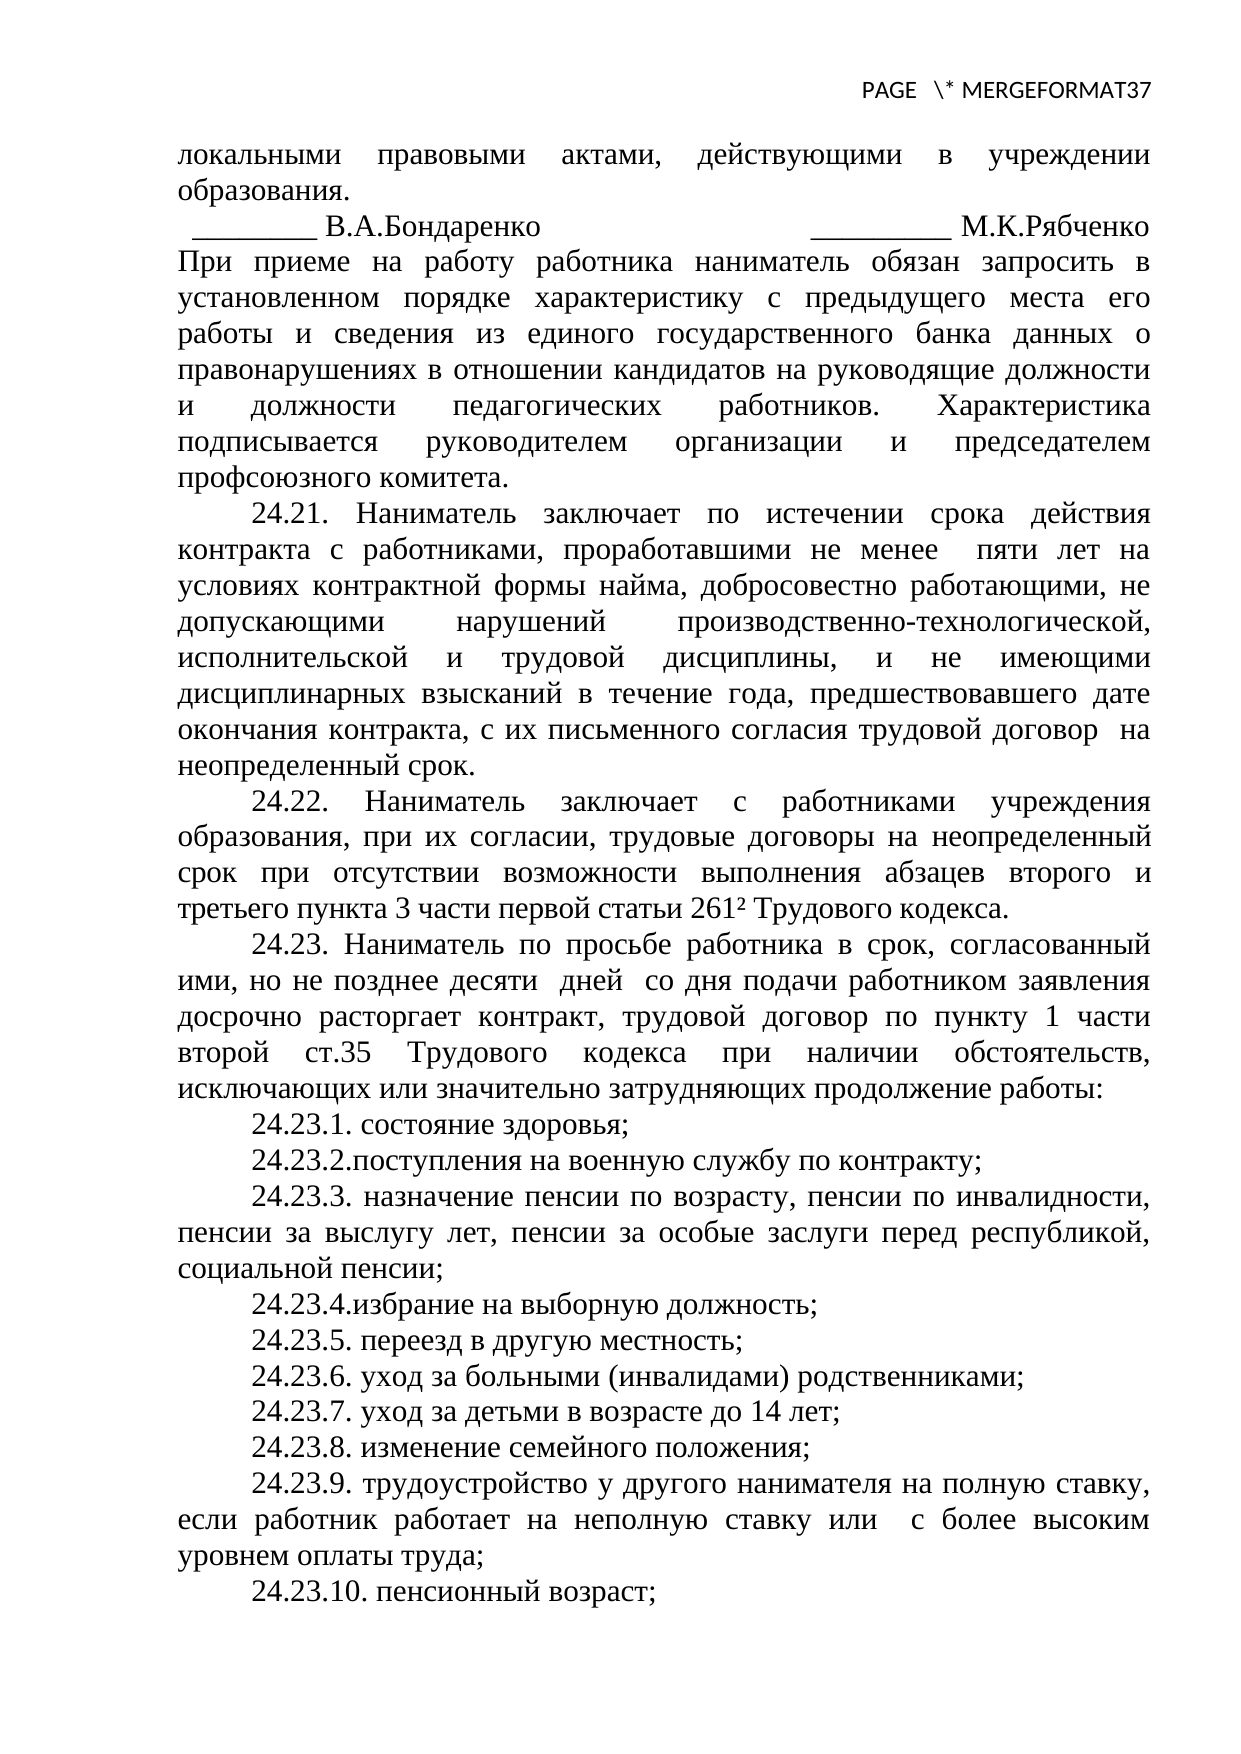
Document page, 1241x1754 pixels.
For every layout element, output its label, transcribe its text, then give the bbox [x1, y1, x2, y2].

text 24.23.3. назначение пенсии по возрасту, пенсии по инвалидности, пенсии за выслугу лет, пенсии за особые заслуги перед республикой, социальной пенсии; [177, 1177, 1152, 1285]
text 24.22. Наниматель заключает с работниками учреждения образования, при их согласии, трудовые договоры на неопределенный срок при отсутствии возможности выполнения абзацев второго и третьего пункта 3 части первой статьи 261² Трудового кодекса. [177, 782, 1152, 926]
text 24.23.5. переезд в другую местность; [177, 1321, 1152, 1357]
text 24.23.6. уход за больными (инвалидами) родственниками; [177, 1357, 1152, 1393]
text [177, 135, 1152, 207]
text 24.23.1. состояние здоровья; [177, 1105, 1152, 1141]
text 24.23.4.избрание на выборную должность; [177, 1285, 1152, 1321]
text 24.21. Наниматель заключает по истечении срока действия контракта с работниками, проработавшими не менее пяти лет на условиях контрактной формы найма, добросовестно работающими, не допускающими нарушений производственно-технологической, исполнительской и трудовой дисциплины, и не имеющими дисциплинарных взысканий в течение года, предшествовавшего дате окончания контракта, с их письменного согласия трудовой договор на неопределенный срок. [177, 494, 1152, 782]
text 24.23.10. пенсионный возраст; [177, 1572, 1152, 1608]
text 24.23.8. изменение семейного положения; [177, 1429, 1152, 1464]
text 24.23.7. уход за детьми в возрасте до 14 лет; [177, 1393, 1152, 1429]
text 24.23.2.поступления на военную службу по контракту; [177, 1141, 1152, 1177]
text 24.23. Наниматель по просьбе работника в срок, согласованный ими, но не позднее десяти дней со дня подачи работником заявления досрочно расторгает контракт, трудовой договор по пункту 1 части второй ст.35 Трудового кодекса при наличии обстоятельств, исключающих или значительно затрудняющих продолжение работы: [177, 926, 1152, 1105]
text 24.23.9. трудоустройство у другого нанимателя на полную ставку, если работник работает на неполную ставку или с более высоким уровнем оплаты труда; [177, 1464, 1152, 1572]
text ________ В.А.Бондаренко _________ М.К.Рябченко При приеме на работу работника наниматель обязан запросить в установленном порядке характеристику с предыдущего места его работы и сведения из единого государственного банка данных о правонарушениях в отношении кандидатов на руководящие должности и должности педагогических работников. Характеристика подписывается руководителем организации и председателем профсоюзного комитета. [177, 207, 1152, 494]
